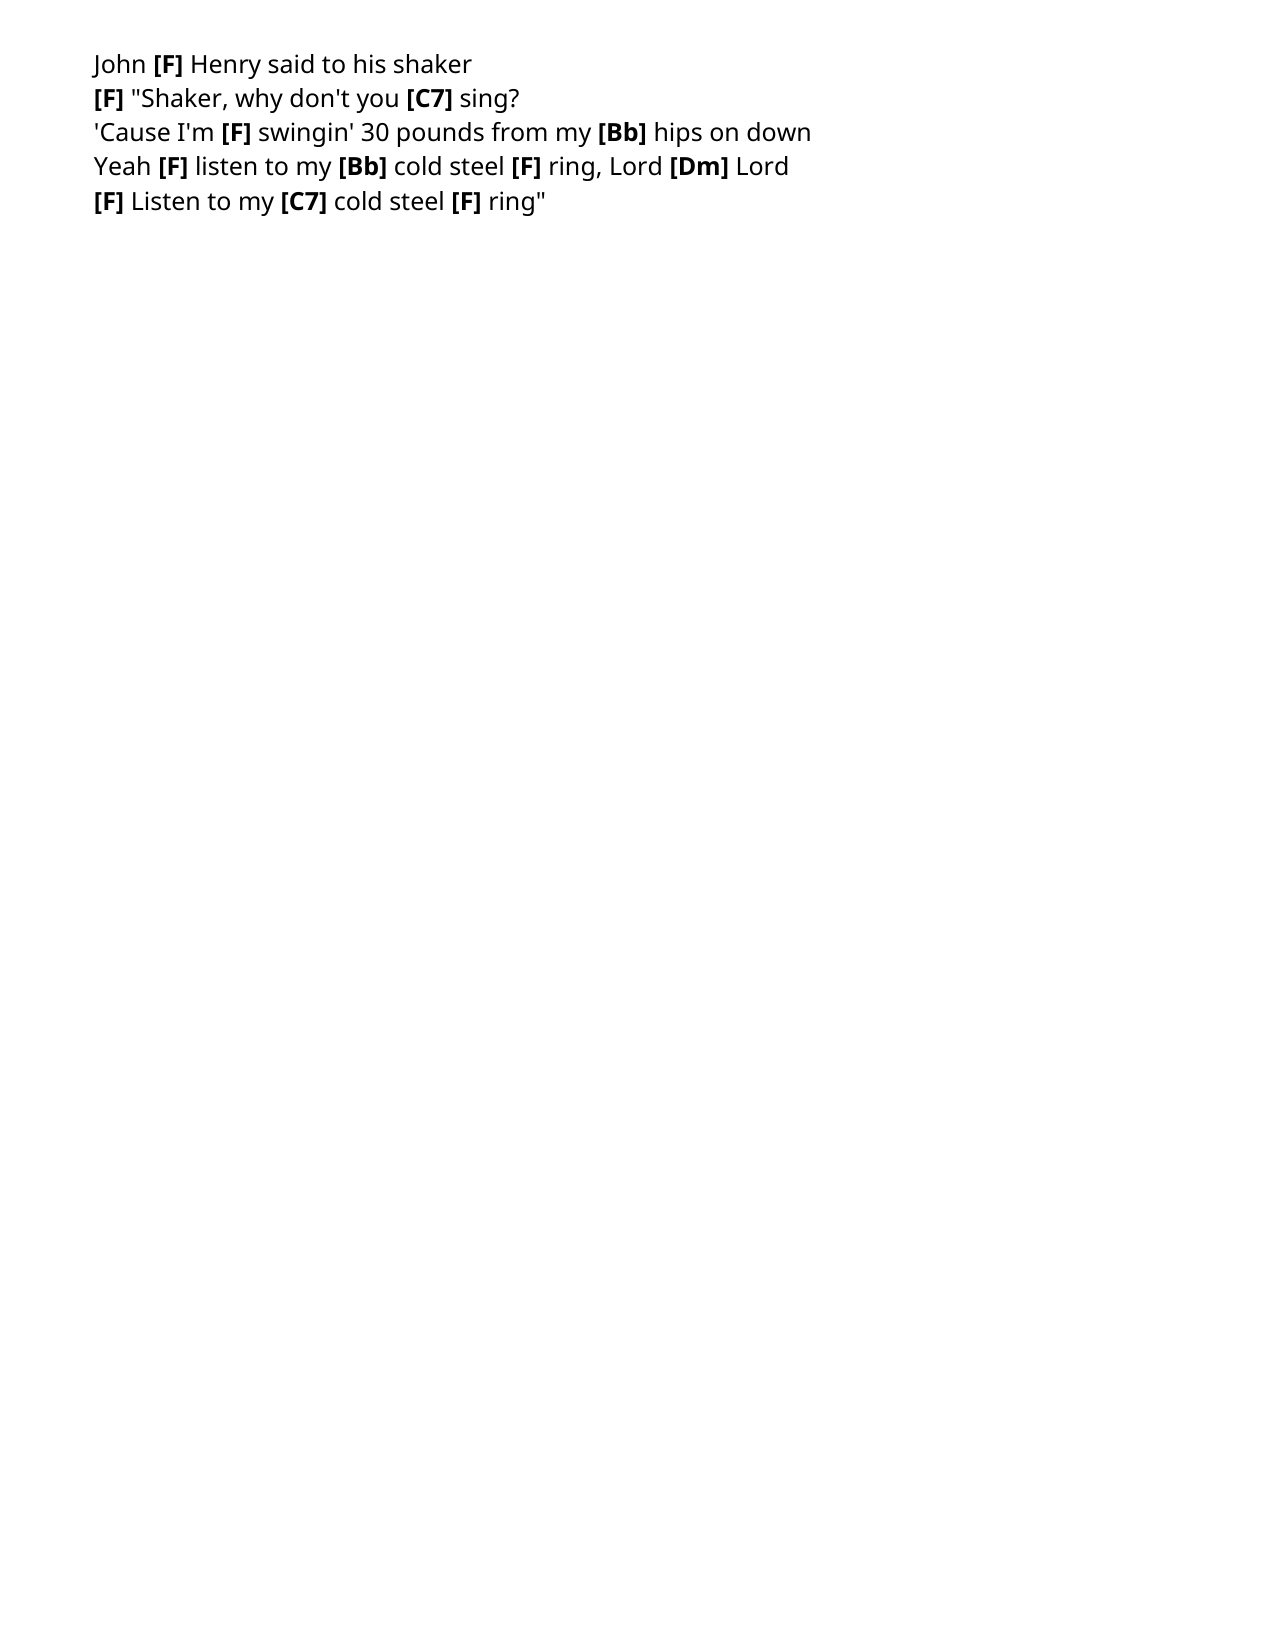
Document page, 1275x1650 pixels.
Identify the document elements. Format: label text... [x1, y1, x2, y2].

text John [F] Henry said to his shaker [94, 47, 1256, 81]
text 'Cause I'm [F] swingin' 30 pounds from my [Bb] hips on down [94, 115, 1256, 149]
text [F] Listen to my [C7] cold steel [F] ring" [94, 183, 1256, 217]
text Yeah [F] listen to my [Bb] cold steel [F] ring, Lord [Dm] Lord [94, 149, 1256, 183]
text [F] "Shaker, why don't you [C7] sing? [94, 81, 1256, 115]
